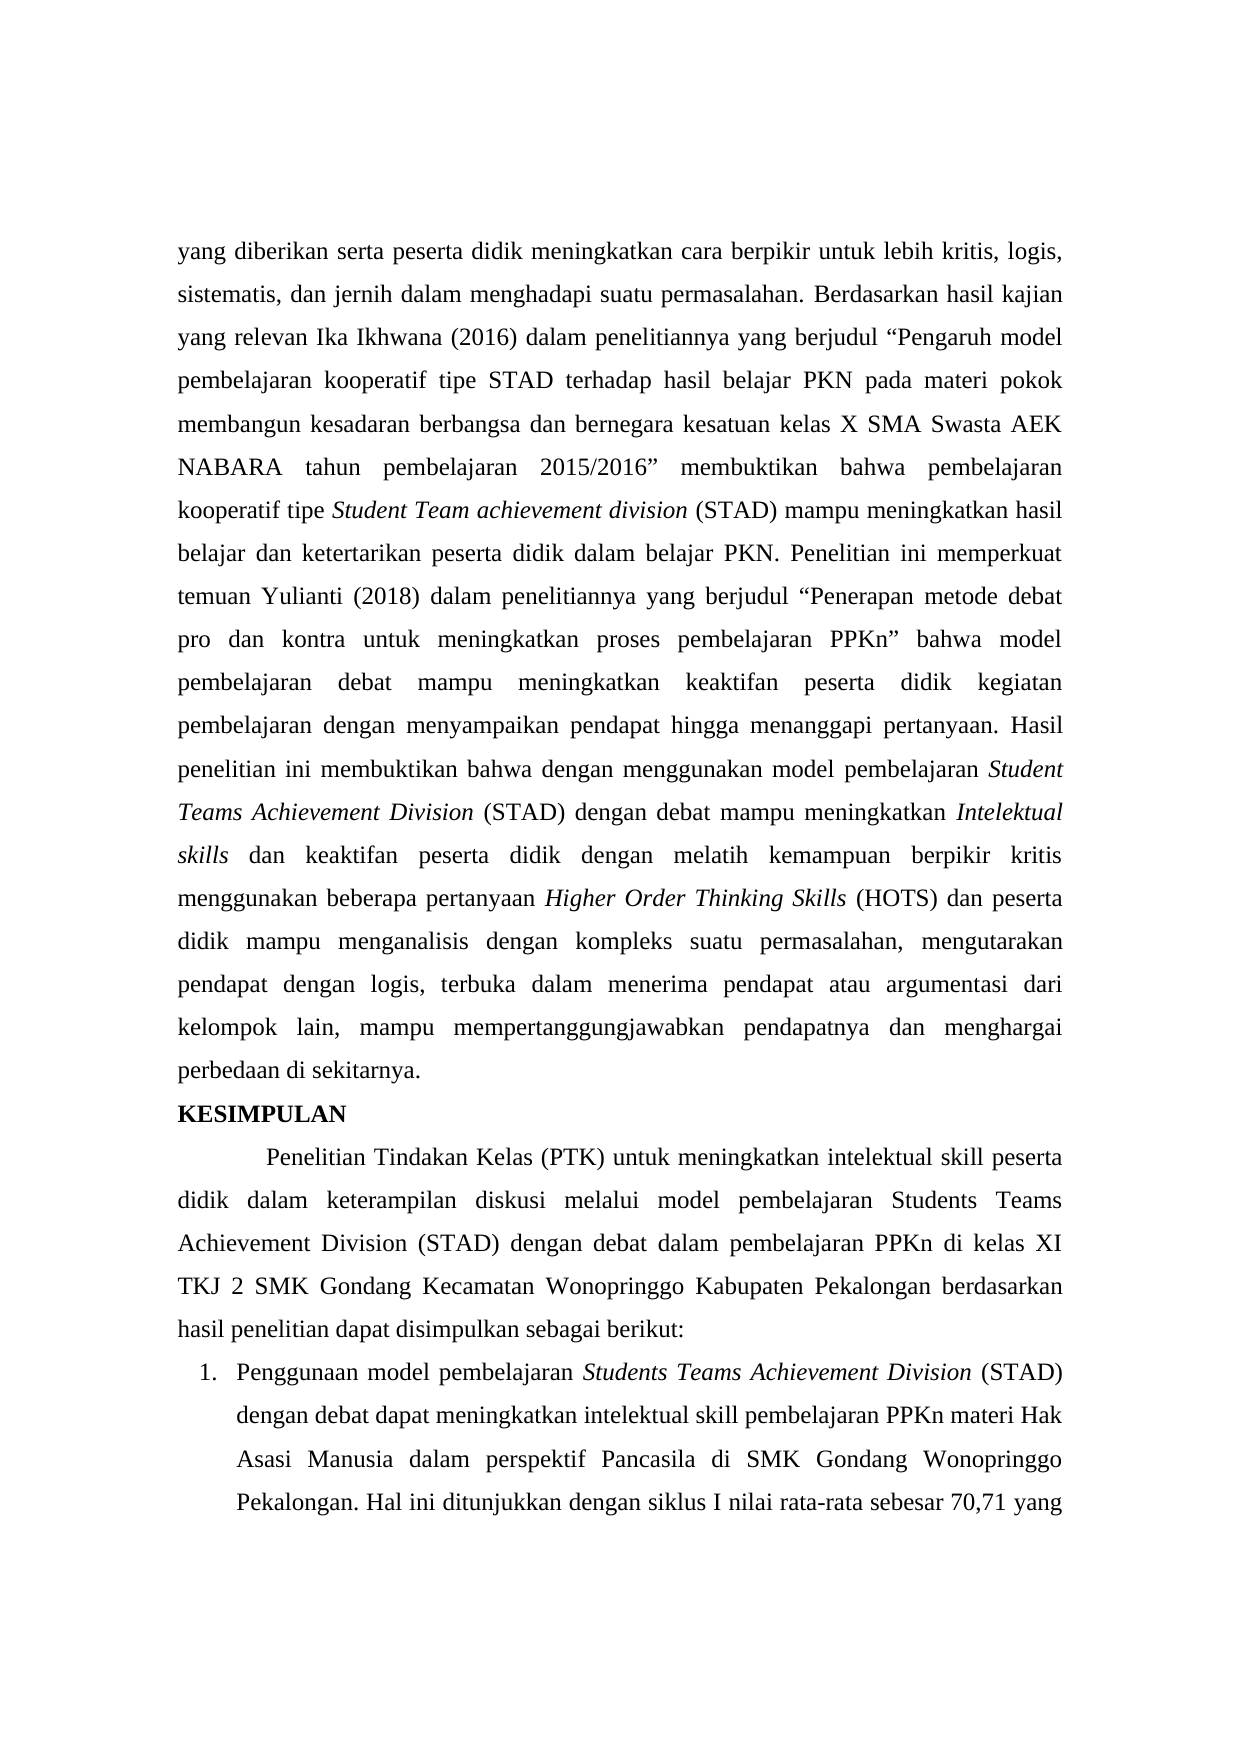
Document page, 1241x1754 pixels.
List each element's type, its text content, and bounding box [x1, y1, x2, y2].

text KESIMPULAN [177, 1099, 1063, 1127]
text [177, 236, 1063, 1084]
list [199, 1357, 1063, 1516]
list Penelitian Tindakan Kelas (PTK) untuk meningkatkan intelektual skill peserta didik dalam keterampilan diskusi melalui model pembelajaran Students Teams Achievement Division (STAD) dengan debat dalam pembelajaran PPKn di kelas XI TKJ 2 SMK Gondang Kecamatan Wonopringgo Kabupaten Pekalongan berdasarkan hasil penelitian dapat disimpulkan sebagai berikut: [177, 1142, 1063, 1343]
